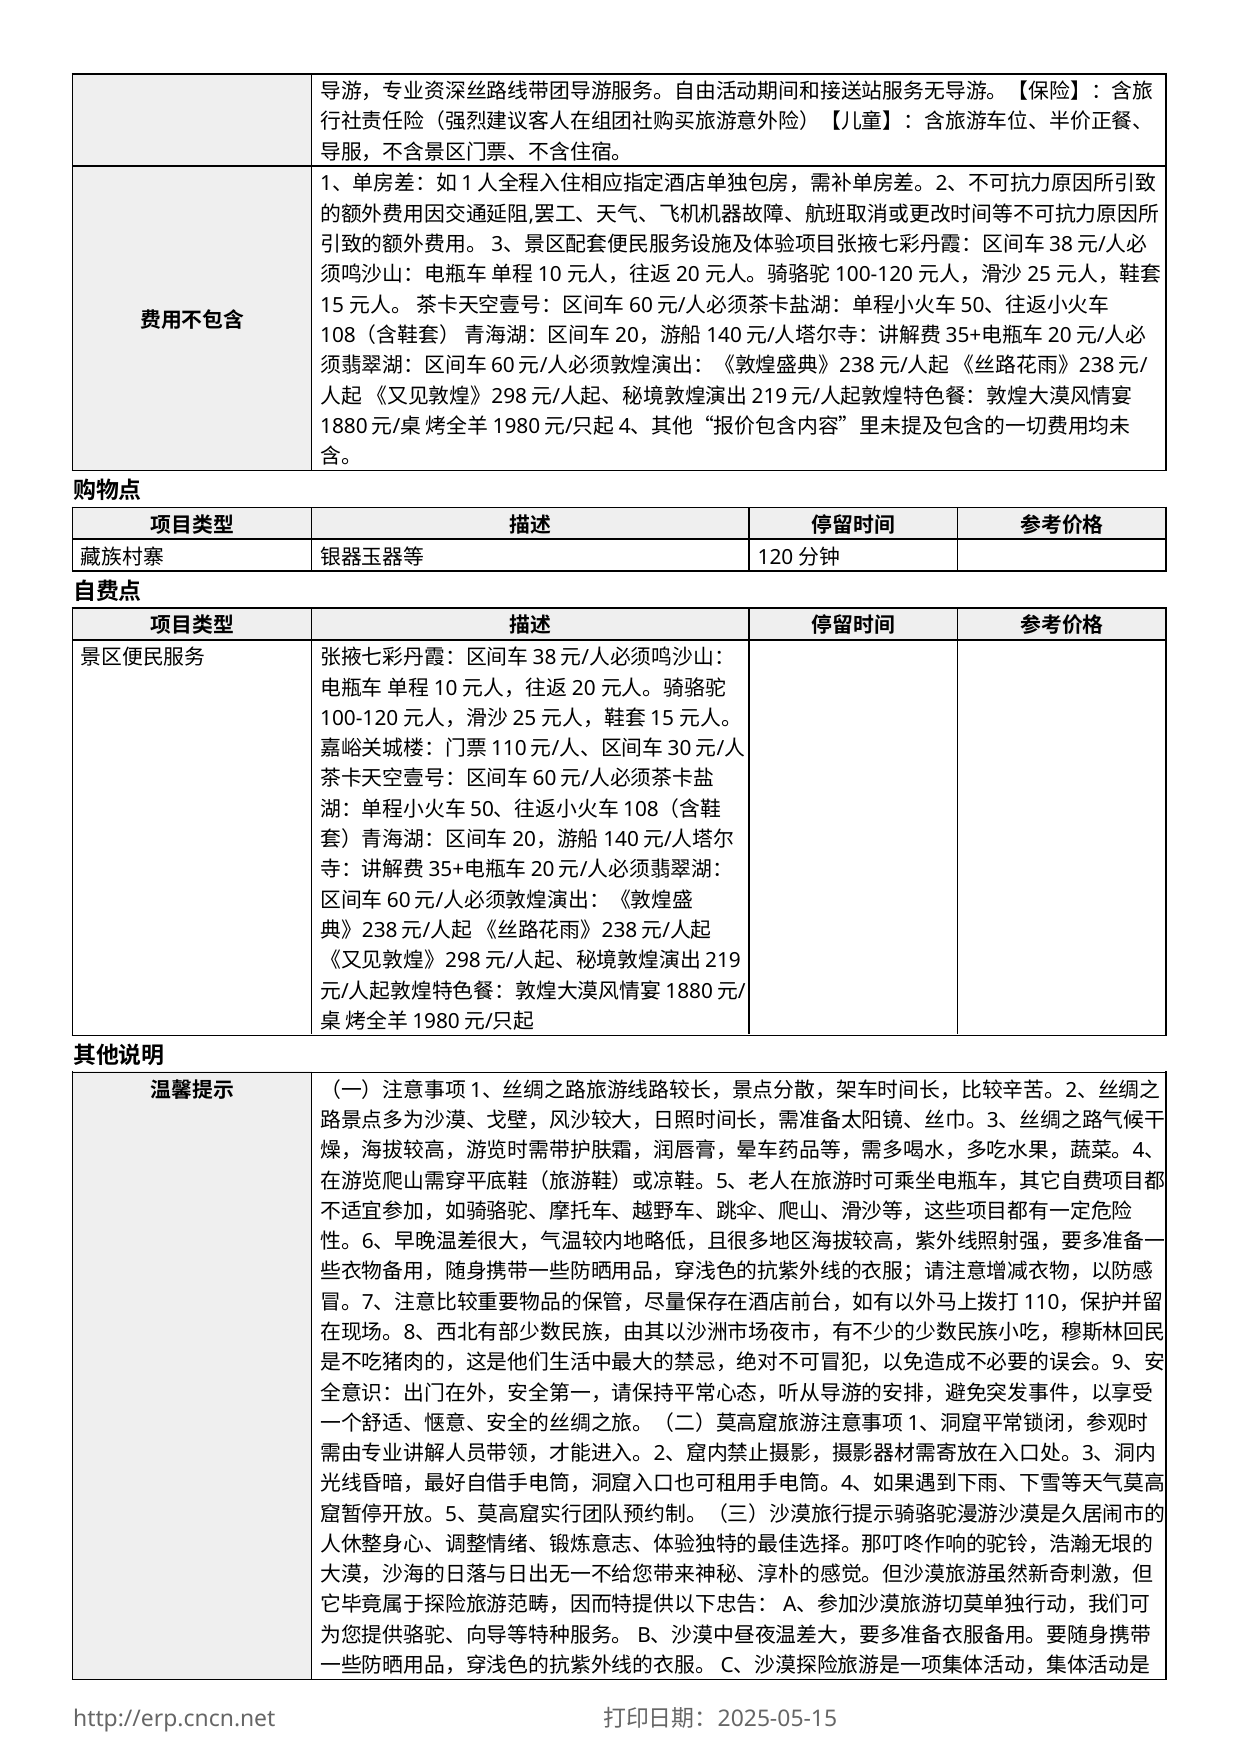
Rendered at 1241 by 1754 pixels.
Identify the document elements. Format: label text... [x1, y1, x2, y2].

table_cell 银器玉器等 [312, 540, 748, 570]
table_header 停留时间 [750, 609, 957, 639]
text 其他说明 [73, 1037, 1167, 1070]
text 购物点 [73, 472, 1167, 506]
table_header 描述 [312, 609, 748, 639]
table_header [312, 75, 1165, 165]
table_header 温馨提示 [73, 1073, 311, 1679]
table_header 描述 [312, 508, 748, 538]
table_cell [750, 641, 957, 1034]
table_header 项目类型 [73, 609, 311, 639]
table_cell 120 分钟 [750, 540, 957, 570]
table_header 费用包含 [73, 75, 311, 165]
table_cell 1、单房差：如1人全程入住相应指定酒店单独包房，需补单房差。 [312, 167, 1165, 470]
table_header 停留时间 [750, 508, 957, 538]
table_header 参考价格 [958, 508, 1165, 538]
table_cell 藏族村寨 [73, 540, 311, 570]
table_cell 费用不包含 [73, 167, 311, 470]
table_header 项目类型 [73, 508, 311, 538]
table_header （一）注意事项 [312, 1073, 1165, 1679]
table_header 参考价格 [958, 609, 1165, 639]
table_cell 张掖七彩丹霞：区间车38元/人必须 [312, 641, 748, 1034]
table_cell 景区便民服务 [73, 641, 311, 1034]
text 自费点 [73, 573, 1167, 606]
table_cell [958, 540, 1165, 570]
table_cell [958, 641, 1165, 1034]
